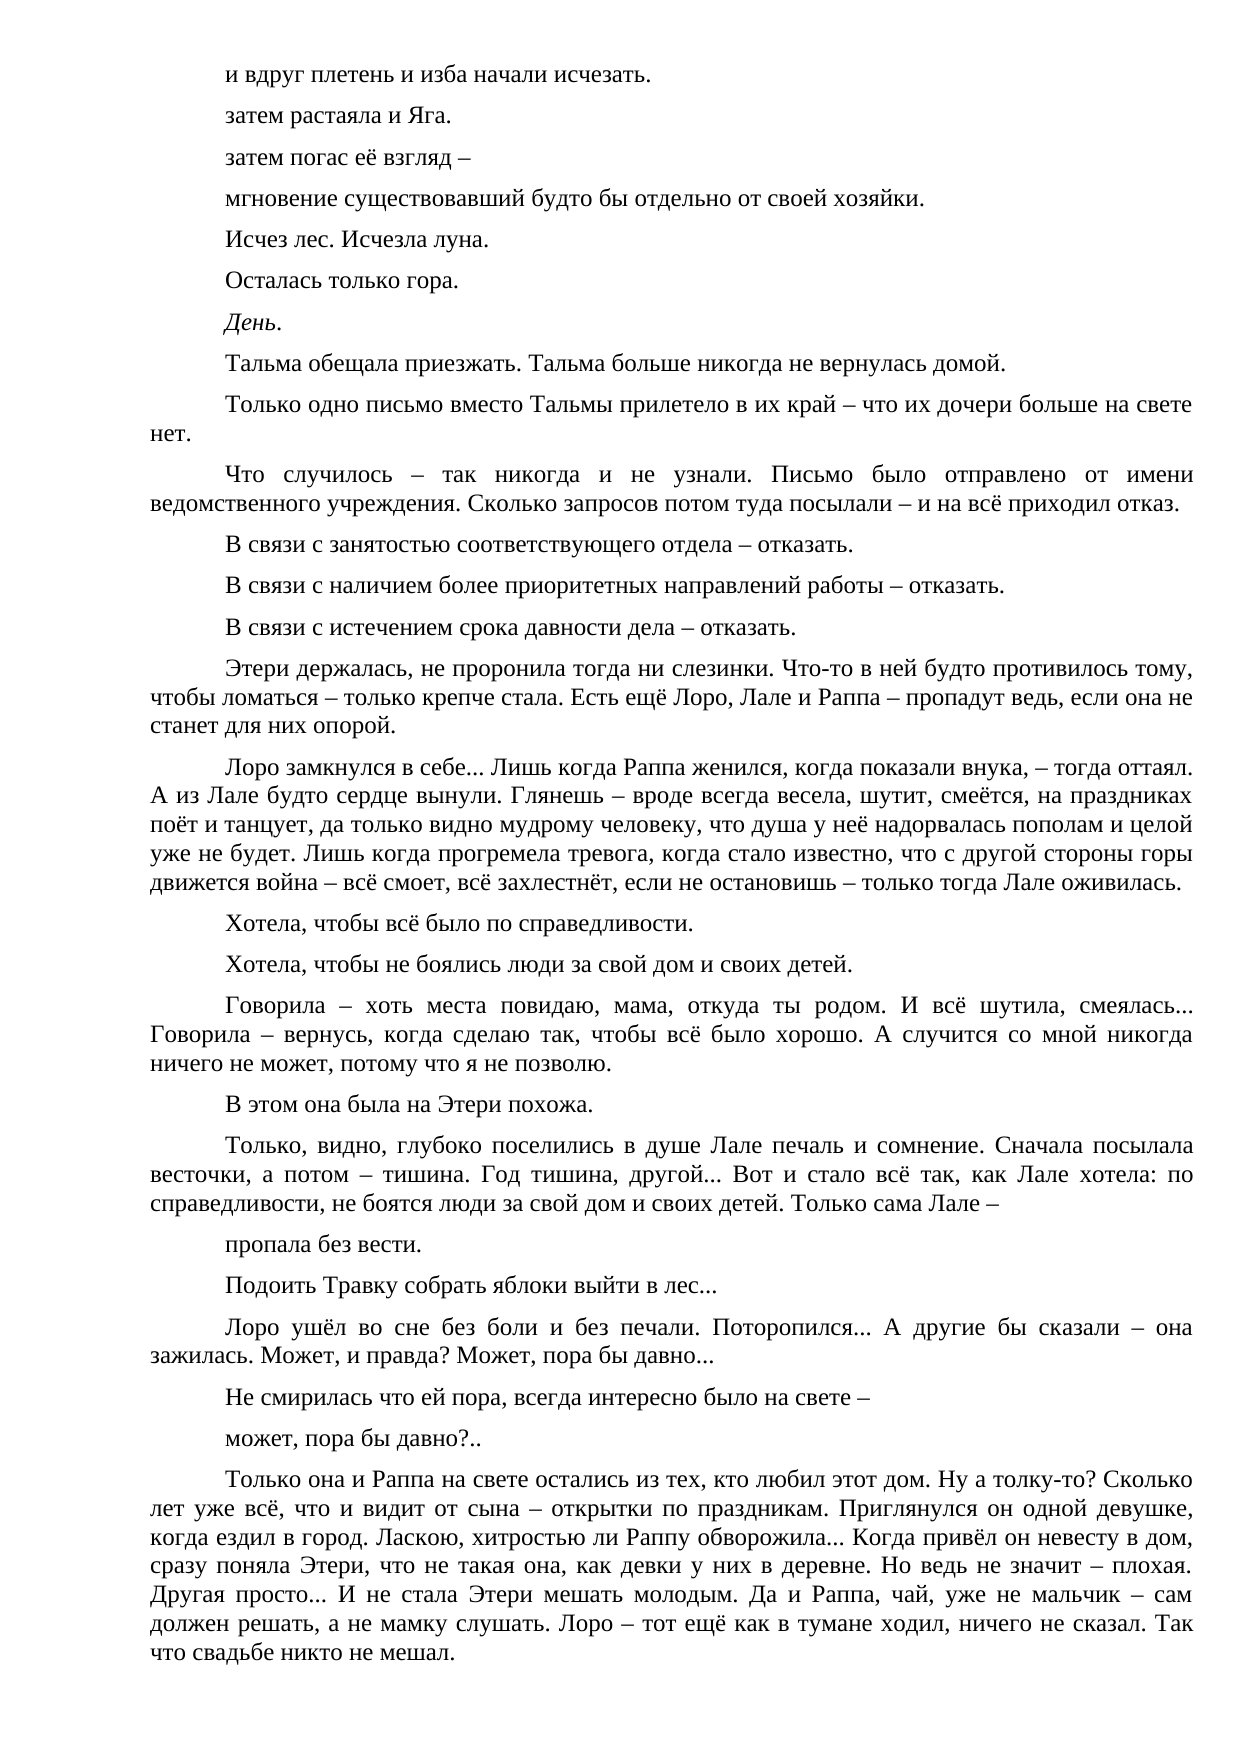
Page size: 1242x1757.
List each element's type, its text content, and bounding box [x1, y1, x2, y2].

text Исчез лес. Исчезла луна. [150, 224, 1195, 253]
text Лоро ушёл во сне без боли и без печали. Поторопился... А другие бы сказали – она зажилась. Может, и правда? Может, пора бы давно... [150, 1312, 1195, 1369]
text и вдруг плетень и изба начали исчезать. [150, 59, 1195, 88]
text Подоить Травку собрать яблоки выйти в лес... [150, 1270, 1195, 1299]
text может, пора бы давно?.. [150, 1423, 1195, 1452]
text Лоро замкнулся в себе... Лишь когда Раппа женился, когда показали внука, – тогда оттаял. А из Лале будто сердце вынули. Глянешь – вроде всегда весела, шутит, смеётся, на праздниках поёт и танцует, да только видно мудрому человеку, что душа у неё надорвалась пополам и целой уже не будет. Лишь когда прогремела тревога, когда стало известно, что с другой стороны горы движется война – всё смоет, всё захлестнёт, если не остановишь – только тогда Лале оживилась. [150, 752, 1195, 895]
text Хотела, чтобы всё было по справедливости. [150, 908, 1195, 937]
text Тальма обещала приезжать. Тальма больше никогда не вернулась домой. [150, 348, 1195, 377]
text Только, видно, глубоко поселились в душе Лале печаль и сомнение. Сначала посылала весточки, а потом – тишина. Год тишина, другой... Вот и стало всё так, как Лале хотела: по справедливости, не боятся люди за свой дом и своих детей. Только сама Лале – [150, 1130, 1195, 1217]
text Что случилось – так никогда и не узнали. Письмо было отправлено от имени ведомственного учреждения. Сколько запросов потом туда посылали – и на всё приходил отказ. [150, 459, 1195, 517]
text затем растаяла и Яга. [150, 100, 1195, 129]
text Только одно письмо вместо Тальмы прилетело в их край – что их дочери больше на свете нет. [150, 389, 1195, 447]
text мгновение существовавший будто бы отдельно от своей хозяйки. [150, 183, 1195, 212]
text пропала без вести. [150, 1229, 1195, 1258]
text В связи с занятостью соответствующего отдела – отказать. [150, 529, 1195, 558]
text В связи с наличием более приоритетных направлений работы – отказать. [150, 570, 1195, 599]
text Не смирилась что ей пора, всегда интересно было на свете – [150, 1382, 1195, 1410]
text Только она и Раппа на свете остались из тех, кто любил этот дом. Ну а толку-то? Сколько лет уже всё, что и видит от сына – открытки по праздникам. Приглянулся он одной девушке, когда ездил в город. Ласкою, хитростью ли Раппу обворожила... Когда привёл он невесту в дом, сразу поняла Этери, что не такая она, как девки у них в деревне. Но ведь не значит – плохая. Другая просто... И не стала Этери мешать молодым. Да и Раппа, чай, уже не мальчик – сам должен решать, а не мамку слушать. Лоро – тот ещё как в тумане ходил, ничего не сказал. Так что свадьбе никто не мешал. [150, 1464, 1195, 1665]
text затем погас её взгляд – [150, 142, 1195, 170]
text День. [150, 307, 1195, 335]
text Этери держалась, не проронила тогда ни слезинки. Что-то в ней будто противилось тому, чтобы ломаться – только крепче стала. Есть ещё Лоро, Лале и Раппа – пропадут ведь, если она не станет для них опорой. [150, 653, 1195, 739]
text В связи с истечением срока давности дела – отказать. [150, 612, 1195, 640]
text Осталась только гора. [150, 265, 1195, 294]
text Говорила – хоть места повидаю, мама, откуда ты родом. И всё шутила, смеялась... Говорила – вернусь, когда сделаю так, чтобы всё было хорошо. А случится со мной никогда ничего не может, потому что я не позволю. [150, 990, 1195, 1077]
text Хотела, чтобы не боялись люди за свой дом и своих детей. [150, 949, 1195, 978]
text В этом она была на Этери похожа. [150, 1089, 1195, 1118]
